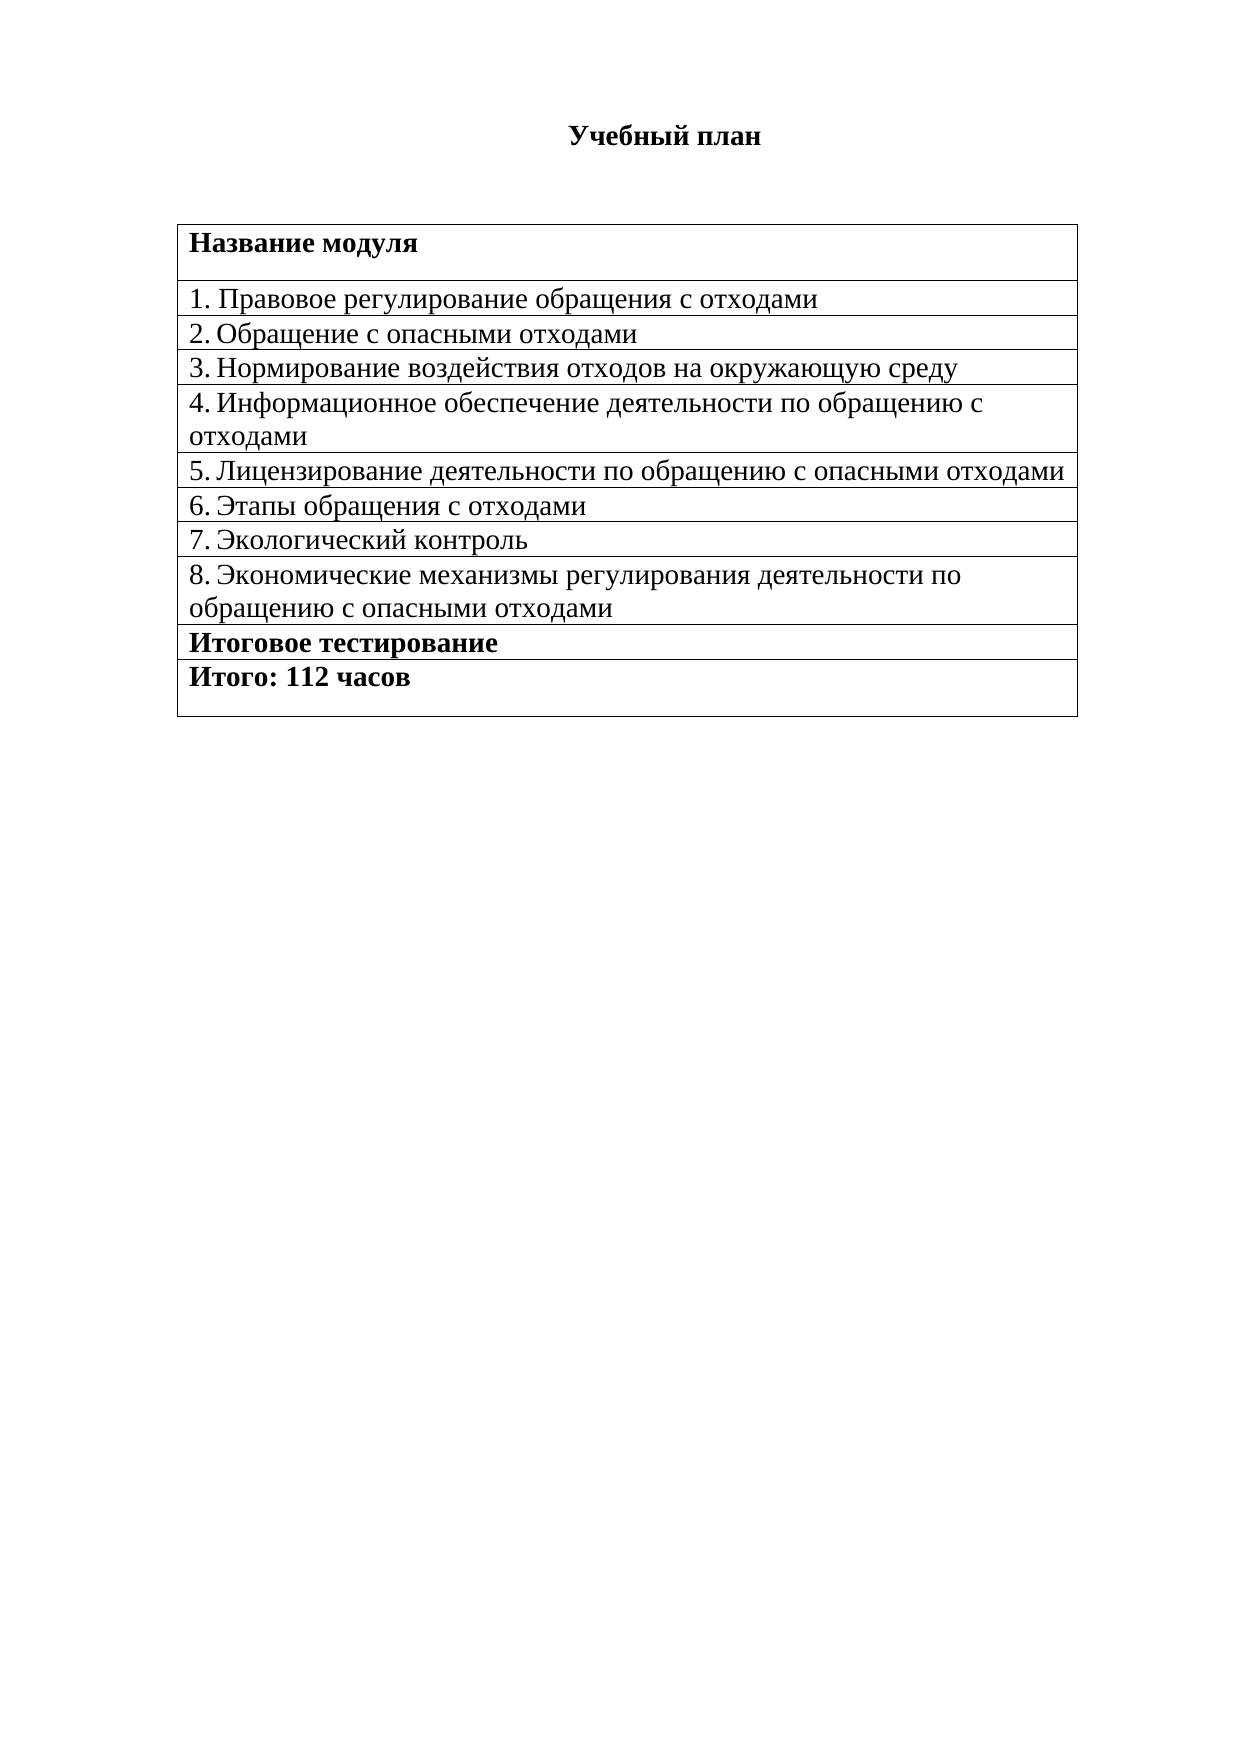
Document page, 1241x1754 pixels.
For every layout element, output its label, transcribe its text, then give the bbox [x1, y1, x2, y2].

table_cell 1. Правовое регулирование обращения с отходами [178, 281, 1077, 315]
table_cell 7. Экологический контроль [178, 522, 1077, 556]
table_cell 2. Обращение с опасными отходами [178, 316, 1077, 349]
table_header Название модуля [178, 225, 1077, 280]
table_cell 6. Этапы обращения с отходами [178, 488, 1077, 521]
table_cell 5. Лицензирование деятельности по обращению с опасными отходами [178, 453, 1077, 487]
table_cell Итоговое тестирование [178, 625, 1077, 658]
table_cell 3. Нормирование воздействия отходов на окружающую среду [178, 350, 1077, 384]
text Учебный план [177, 118, 1152, 152]
table_cell 4. Информационное обеспечение деятельности по обращению с отходами [178, 385, 1077, 452]
table_cell Итого: 112 часов [178, 660, 1077, 716]
table_cell 8. Экономические механизмы регулирования деятельности по обращению с опасными отходами [178, 557, 1077, 624]
